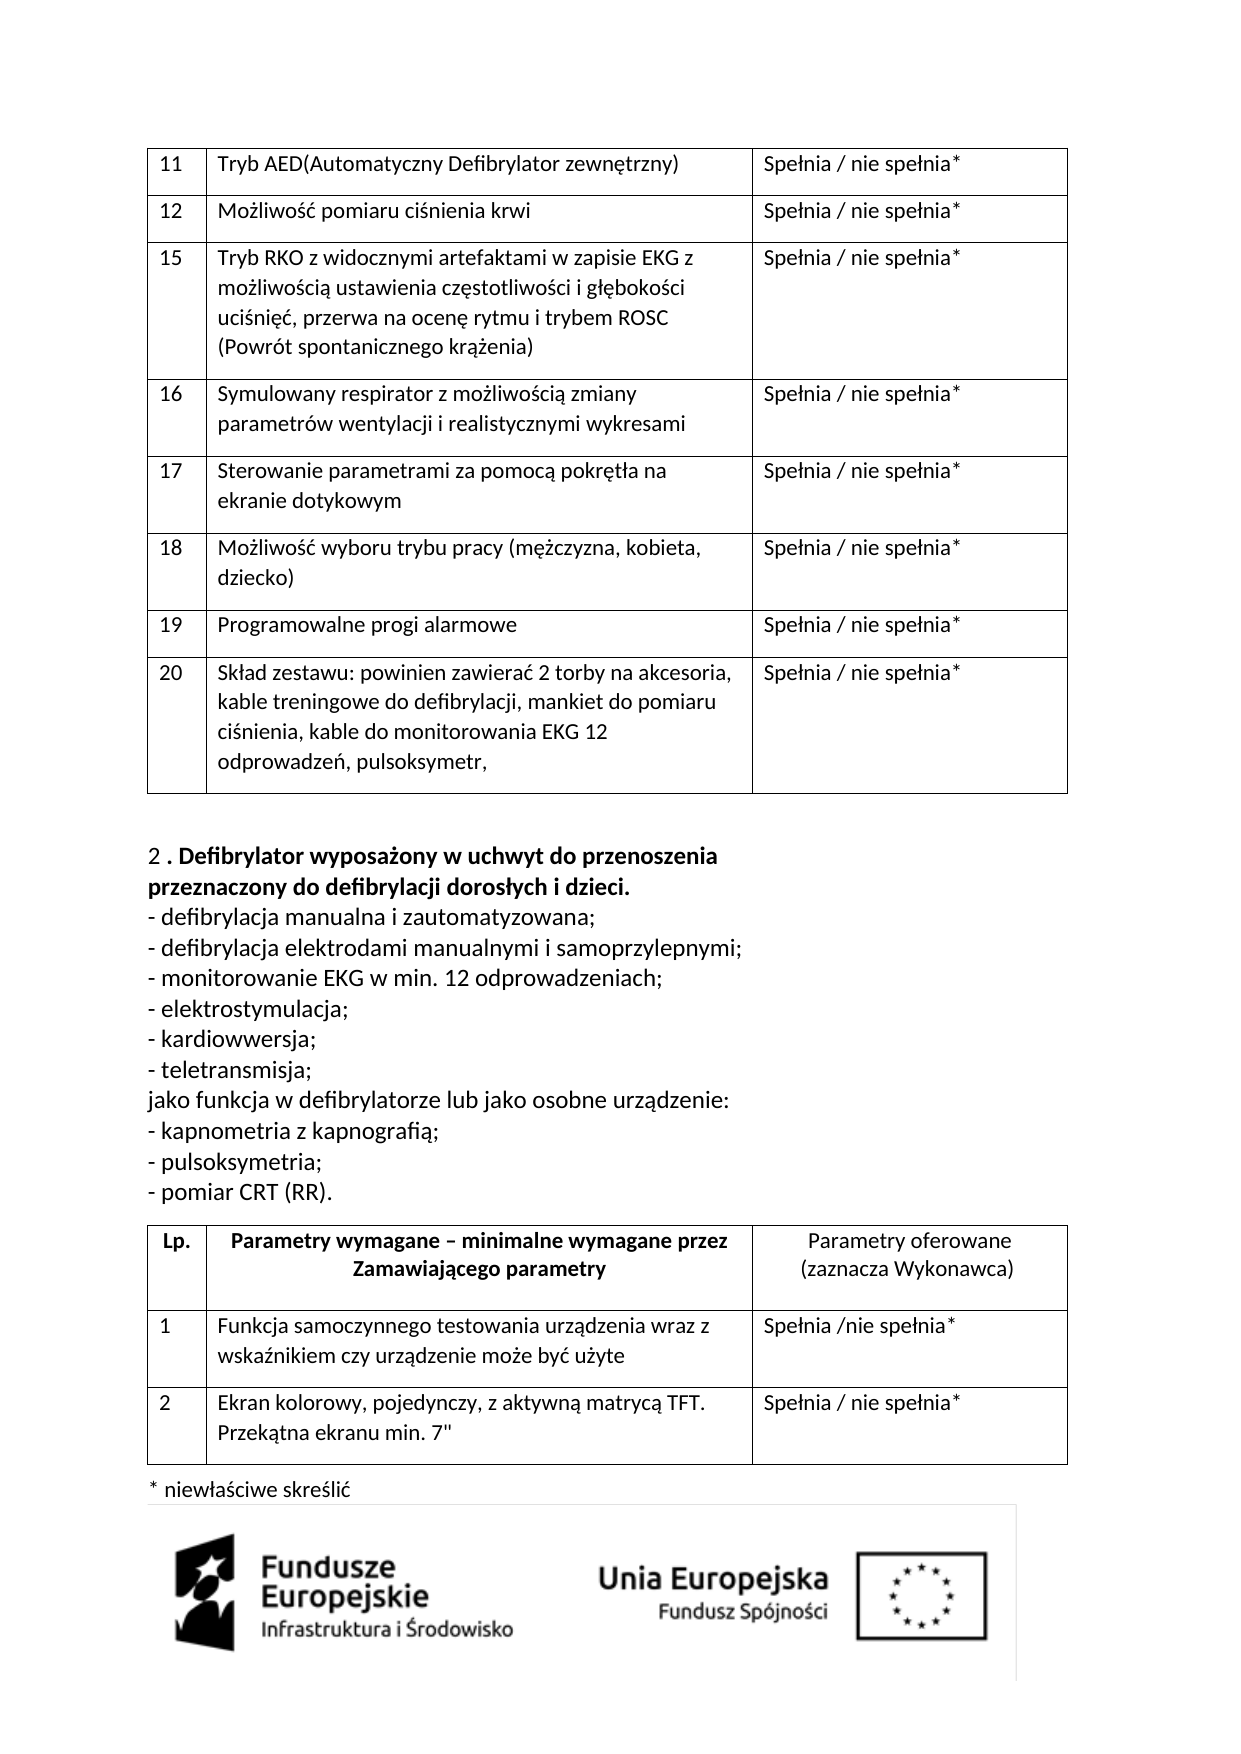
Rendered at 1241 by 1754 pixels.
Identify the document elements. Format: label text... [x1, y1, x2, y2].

table_cell Tryb RKO z widocznymi artefaktami w zapisie EKG z możliwością ustawienia częstotliwości i głębokości uciśnięć, przerwa na ocenę rytmu i trybem ROSC (Powrót spontanicznego krążenia) [207, 243, 752, 378]
table_cell Możliwość wyboru trybu pracy (mężczyzna, kobieta, dziecko) [207, 534, 752, 609]
text 2 . Defibrylator wyposażony w uchwyt do przenoszenia [148, 841, 1093, 871]
table_cell Spełnia / nie spełnia* [753, 196, 1067, 242]
text - monitorowanie EKG w min. 12 odprowadzeniach; [148, 963, 1093, 993]
table_cell Spełnia / nie spełnia* [753, 1388, 1067, 1464]
table_cell 11 [148, 149, 206, 195]
table_cell 19 [148, 611, 206, 657]
text przeznaczony do defibrylacji dorosłych i dzieci. [148, 871, 1093, 902]
text - pulsoksymetria; [148, 1146, 1093, 1176]
table_cell Symulowany respirator z możliwością zmiany parametrów wentylacji i realistycznymi wykresami [207, 380, 752, 456]
text - elektrostymulacja; [148, 993, 1093, 1024]
table_cell Spełnia / nie spełnia* [753, 149, 1067, 195]
table_cell 15 [148, 243, 206, 378]
table_cell Ekran kolorowy, pojedynczy, z aktywną matrycą TFT. Przekątna ekranu min. 7" Możliwość wyświetlenia jednoczasowo min. 3 krzywych dynamicznych [207, 1388, 752, 1464]
picture [147, 1503, 1018, 1681]
table_cell Spełnia / nie spełnia* [753, 380, 1067, 456]
table_cell Spełnia / nie spełnia* [753, 457, 1067, 532]
table_cell 16 [148, 380, 206, 456]
table_cell Sterowanie parametrami za pomocą pokrętła na ekranie dotykowym [207, 457, 752, 532]
table_cell 12 [148, 196, 206, 242]
text - kardiowwersja; [148, 1024, 1093, 1054]
table_cell Tryb AED(Automatyczny Defibrylator zewnętrzny) [207, 149, 752, 195]
text - pomiar CRT (RR). [148, 1176, 1093, 1207]
text - defibrylacja elektrodami manualnymi i samoprzylepnymi; [148, 932, 1093, 963]
text - teletransmisja; [148, 1054, 1093, 1085]
table_header Lp. [148, 1226, 206, 1310]
table_cell Spełnia / nie spełnia* [753, 611, 1067, 657]
table_cell 18 [148, 534, 206, 609]
text - kapnometria z kapnografią; [148, 1115, 1093, 1146]
table_cell Skład zestawu: powinien zawierać 2 torby na akcesoria, kable treningowe do defibrylacji, mankiet do pomiaru ciśnienia, kable do monitorowania EKG 12 odprowadzeń, pulsoksymetr, [207, 658, 752, 793]
table_header Parametry wymagane – minimalne wymagane przez Zamawiającego parametry [207, 1226, 752, 1310]
table_cell 1 [148, 1311, 206, 1387]
text jako funkcja w defibrylatorze lub jako osobne urządzenie: [148, 1085, 1093, 1115]
table_header Parametry oferowane (zaznacza Wykonawca) [753, 1226, 1067, 1310]
table_cell Spełnia / nie spełnia* [753, 658, 1067, 793]
table_cell Spełnia / nie spełnia* [753, 534, 1067, 609]
table_cell Spełnia / nie spełnia* [753, 243, 1067, 378]
table_cell 2 [148, 1388, 206, 1464]
table_cell Możliwość pomiaru ciśnienia krwi [207, 196, 752, 242]
text - defibrylacja manualna i zautomatyzowana; [148, 902, 1093, 932]
table_cell 17 [148, 457, 206, 532]
table_cell Spełnia /nie spełnia* [753, 1311, 1067, 1387]
table_cell Funkcja samoczynnego testowania urządzenia wraz z wskaźnikiem czy urządzenie może być użyte [207, 1311, 752, 1387]
table_cell 20 [148, 658, 206, 793]
table_cell Programowalne progi alarmowe [207, 611, 752, 657]
